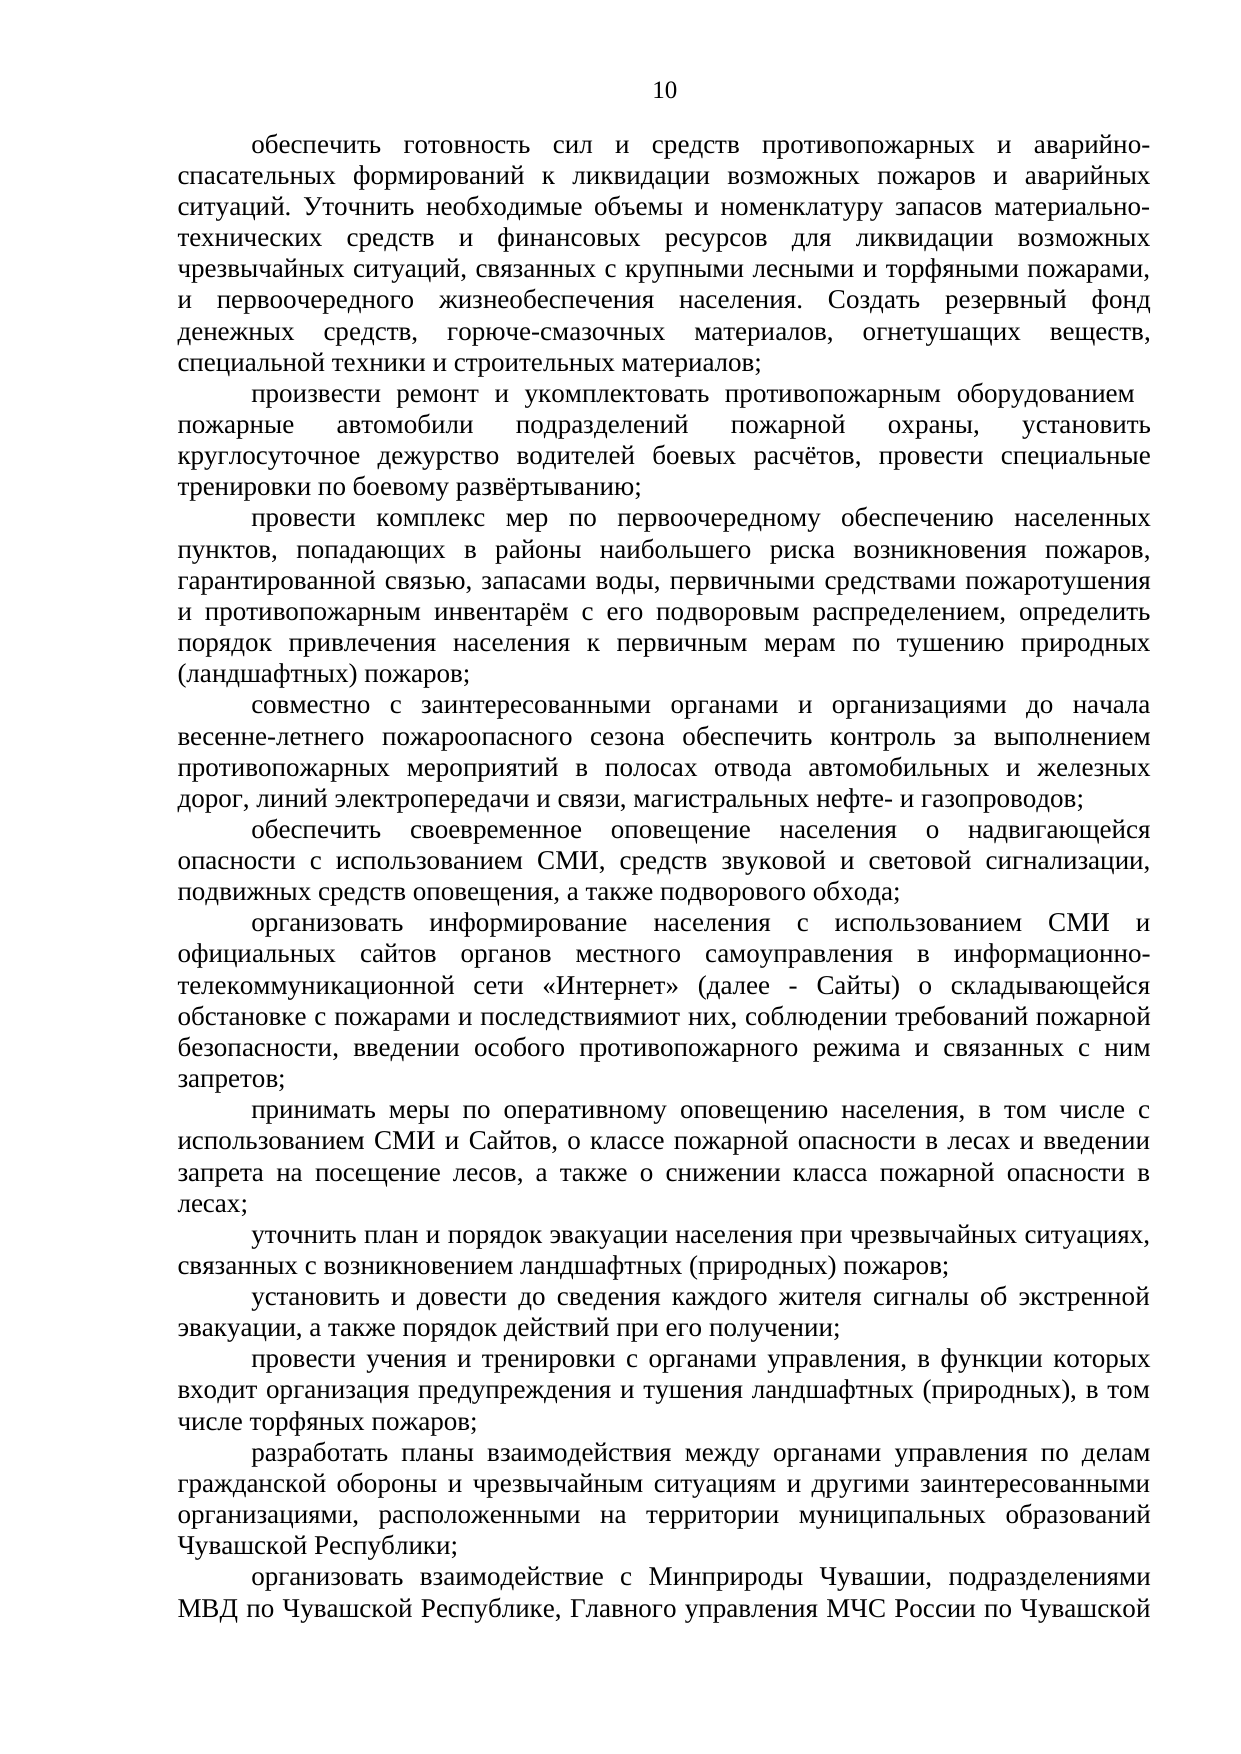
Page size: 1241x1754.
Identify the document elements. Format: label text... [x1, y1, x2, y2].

text произвести ремонт и укомплектовать противопожарным оборудованием пожарные автомобили подразделений пожарной охраны, установить круглосуточное дежурство водителей боевых расчётов, провести специальные тренировки по боевому развёртыванию; [177, 377, 1152, 502]
text провести комплекс мер по первоочередному обеспечению населенных пунктов, попадающих в районы наибольшего риска возникновения пожаров, гарантированной связью, запасами воды, первичными средствами пожаротушения и противопожарным инвентарём с его подворовым распределением, определить порядок привлечения населения к первичным мерам по тушению природных (ландшафтных) пожаров; [177, 502, 1152, 688]
text обеспечить готовность сил и средств противопожарных и аварийно-спасательных формирований к ликвидации возможных пожаров и аварийных ситуаций. Уточнить необходимые объемы и номенклатуру запасов материально-технических средств и финансовых ресурсов для ликвидации возможных чрезвычайных ситуаций, связанных с крупными лесными и торфяными пожарами, и первоочередного жизнеобеспечения населения. Создать резервный фонд денежных средств, горюче-смазочных материалов, огнетушащих веществ, специальной техники и строительных материалов; [177, 128, 1152, 377]
text уточнить план и порядок эвакуации населения при чрезвычайных ситуациях, связанных с возникновением ландшафтных (природных) пожаров; [177, 1218, 1152, 1280]
text провести учения и тренировки с органами управления, в функции которых входит организация предупреждения и тушения ландшафтных (природных), в том числе торфяных пожаров; [177, 1342, 1152, 1436]
text установить и довести до сведения каждого жителя сигналы об экстренной эвакуации, а также порядок действий при его получении; [177, 1280, 1152, 1342]
text принимать меры по оперативному оповещению населения, в том числе с использованием СМИ и Сайтов, о классе пожарной опасности в лесах и введении запрета на посещение лесов, а также о снижении класса пожарной опасности в лесах; [177, 1093, 1152, 1218]
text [177, 1561, 1152, 1623]
text разработать планы взаимодействия между органами управления по делам гражданской обороны и чрезвычайным ситуациям и другими заинтересованными организациями, расположенными на территории муниципальных образований Чувашской Республики; [177, 1436, 1152, 1561]
text организовать информирование населения с использованием СМИ и официальных сайтов органов местного самоуправления в информационно-телекоммуникационной сети «Интернет» (далее - Сайты) о складывающейся обстановке с пожарами и последствиямиот них, соблюдении требований пожарной безопасности, введении особого противопожарного режима и связанных с ним запретов; [177, 906, 1152, 1093]
text обеспечить своевременное оповещение населения о надвигающейся опасности с использованием СМИ, средств звуковой и световой сигнализации, подвижных средств оповещения, а также подворового обхода; [177, 813, 1152, 906]
text совместно с заинтересованными органами и организациями до начала весенне-летнего пожароопасного сезона обеспечить контроль за выполнением противопожарных мероприятий в полосах отвода автомобильных и железных дорог, линий электропередачи и связи, магистральных нефте- и газопроводов; [177, 688, 1152, 813]
